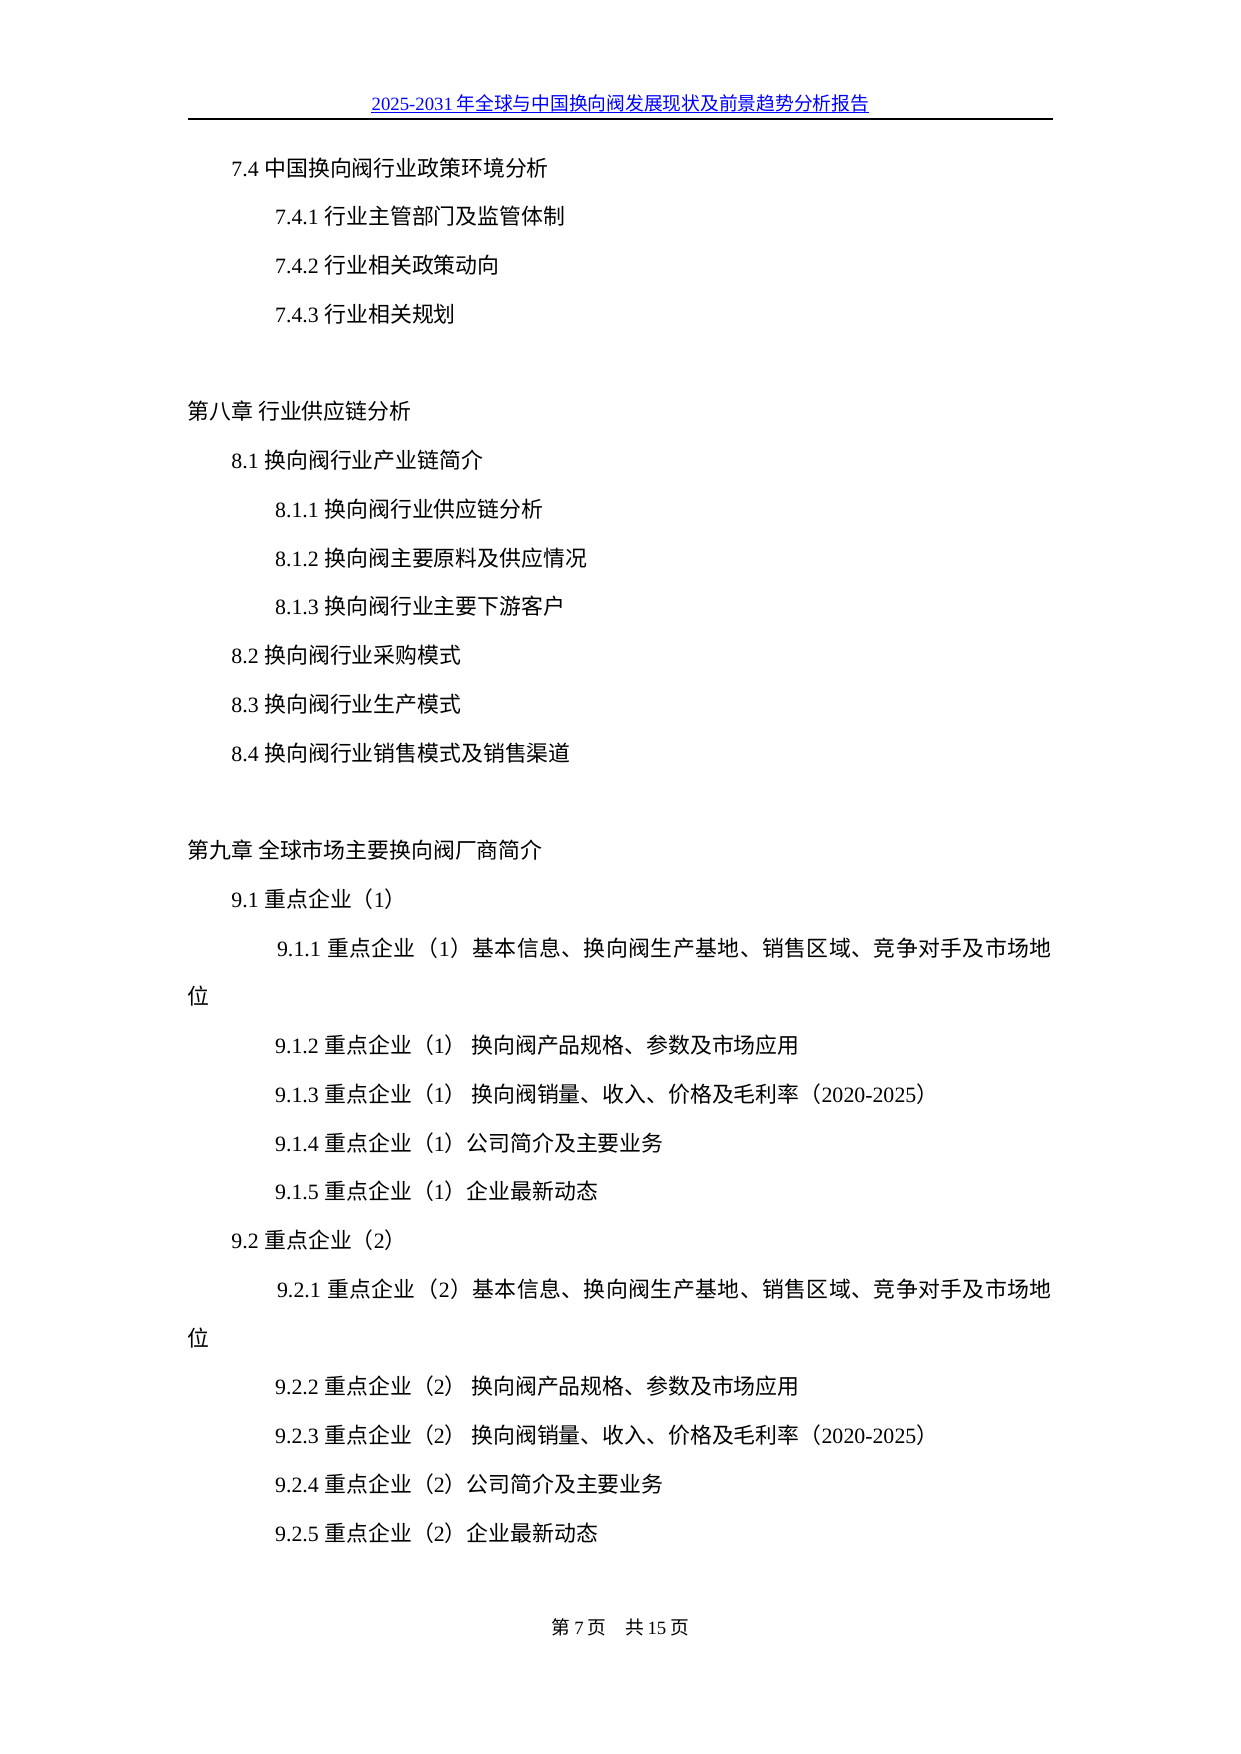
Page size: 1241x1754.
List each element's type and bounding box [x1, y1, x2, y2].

text [187, 150, 1053, 1548]
